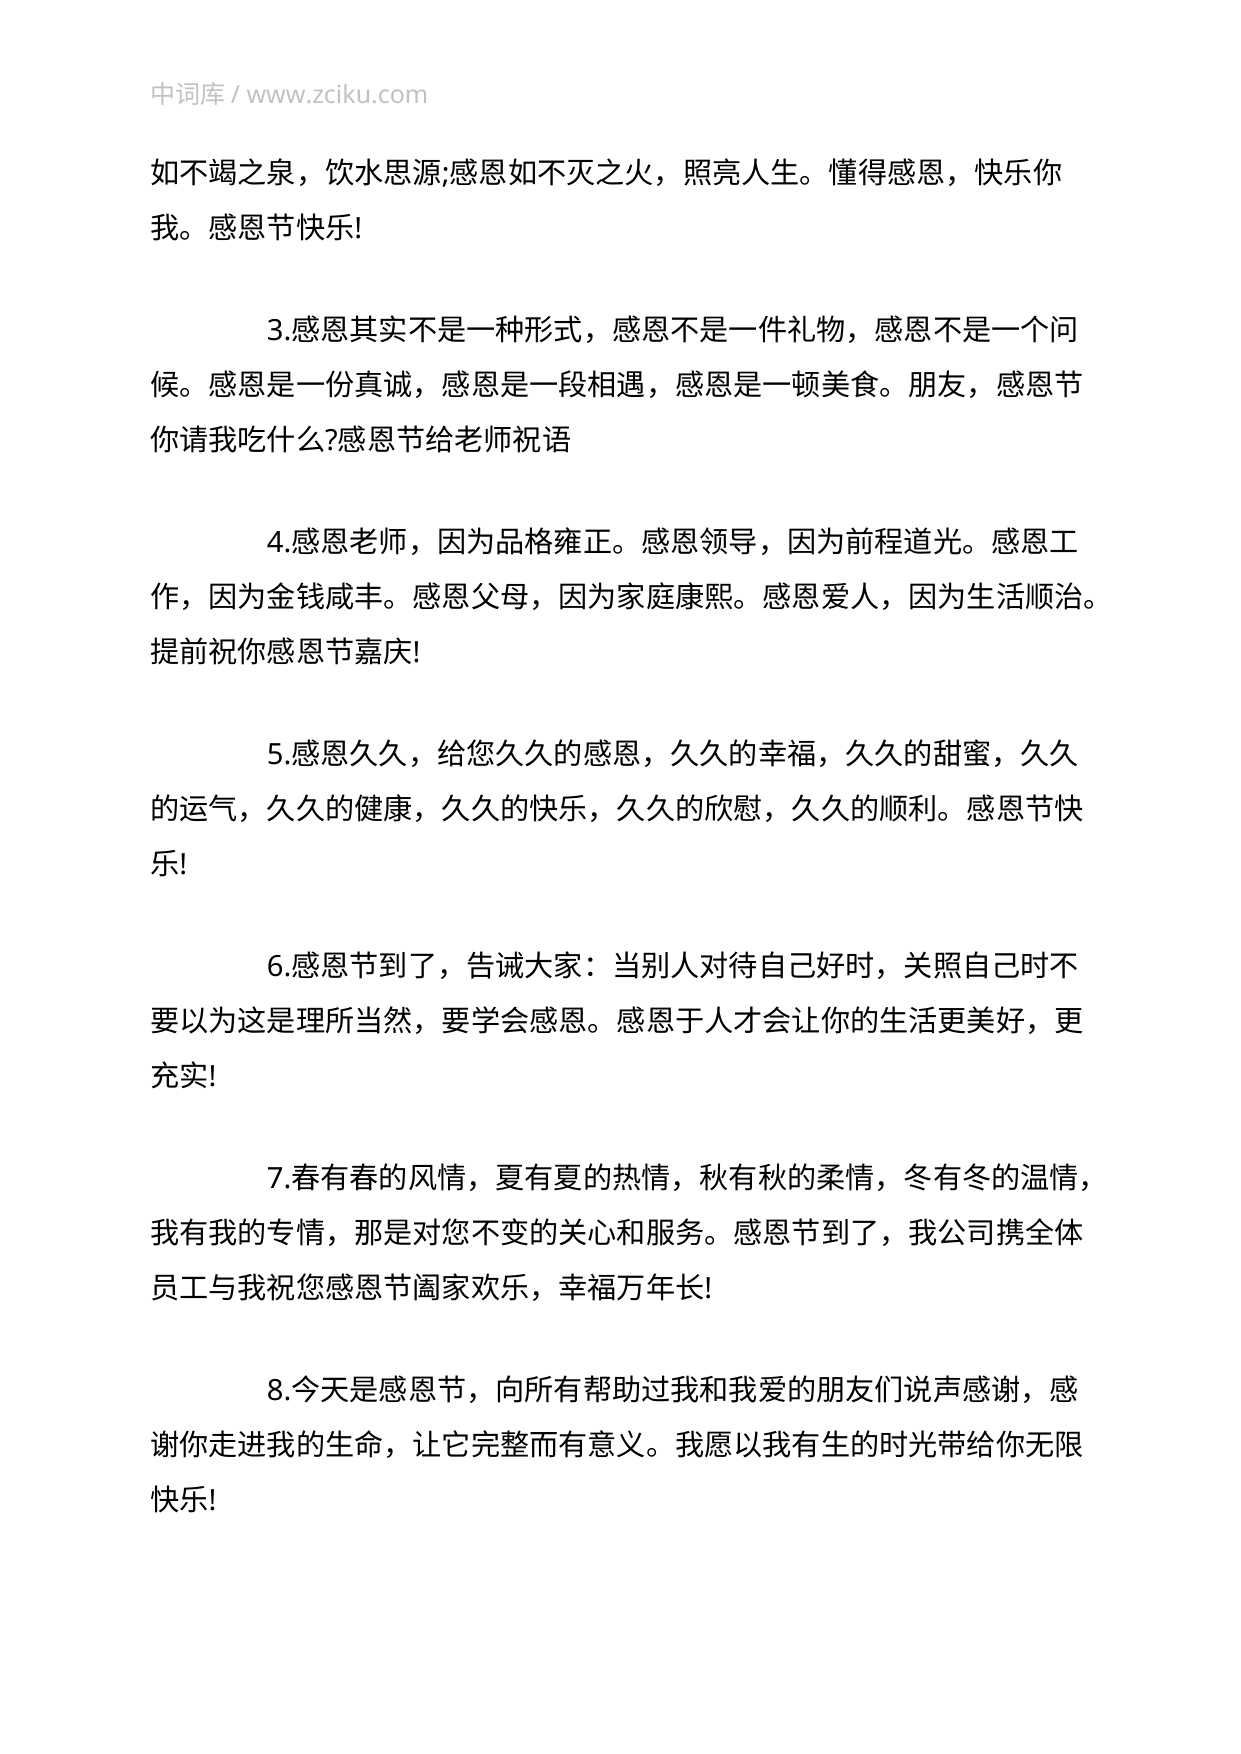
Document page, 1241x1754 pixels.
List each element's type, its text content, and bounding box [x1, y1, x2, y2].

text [150, 150, 1090, 247]
text 7.春有春的风情，夏有夏的热情，秋有秋的柔情，冬有冬的温情，我有我的专情，那是对您不变的关心和服务。感恩节到了，我公司携全体员工与我祝您感恩节阖家欢乐，幸福万年长! [150, 1154, 1090, 1307]
text 8.今天是感恩节，向所有帮助过我和我爱的朋友们说声感谢，感谢你走进我的生命，让它完整而有意义。我愿以我有生的时光带给你无限快乐! [150, 1366, 1090, 1519]
text 4.感恩老师，因为品格雍正。感恩领导，因为前程道光。感恩工作，因为金钱咸丰。感恩父母，因为家庭康熙。感恩爱人，因为生活顺治。提前祝你感恩节嘉庆! [150, 519, 1090, 671]
text 6.感恩节到了，告诫大家：当别人对待自己好时，关照自己时不要以为这是理所当然，要学会感恩。感恩于人才会让你的生活更美好，更充实! [150, 943, 1090, 1095]
text 5.感恩久久，给您久久的感恩，久久的幸福，久久的甜蜜，久久的运气，久久的健康，久久的快乐，久久的欣慰，久久的顺利。感恩节快乐! [150, 731, 1090, 883]
text 3.感恩其实不是一种形式，感恩不是一件礼物，感恩不是一个问候。感恩是一份真诚，感恩是一段相遇，感恩是一顿美食。朋友，感恩节你请我吃什么?感恩节给老师祝语 [150, 307, 1090, 459]
